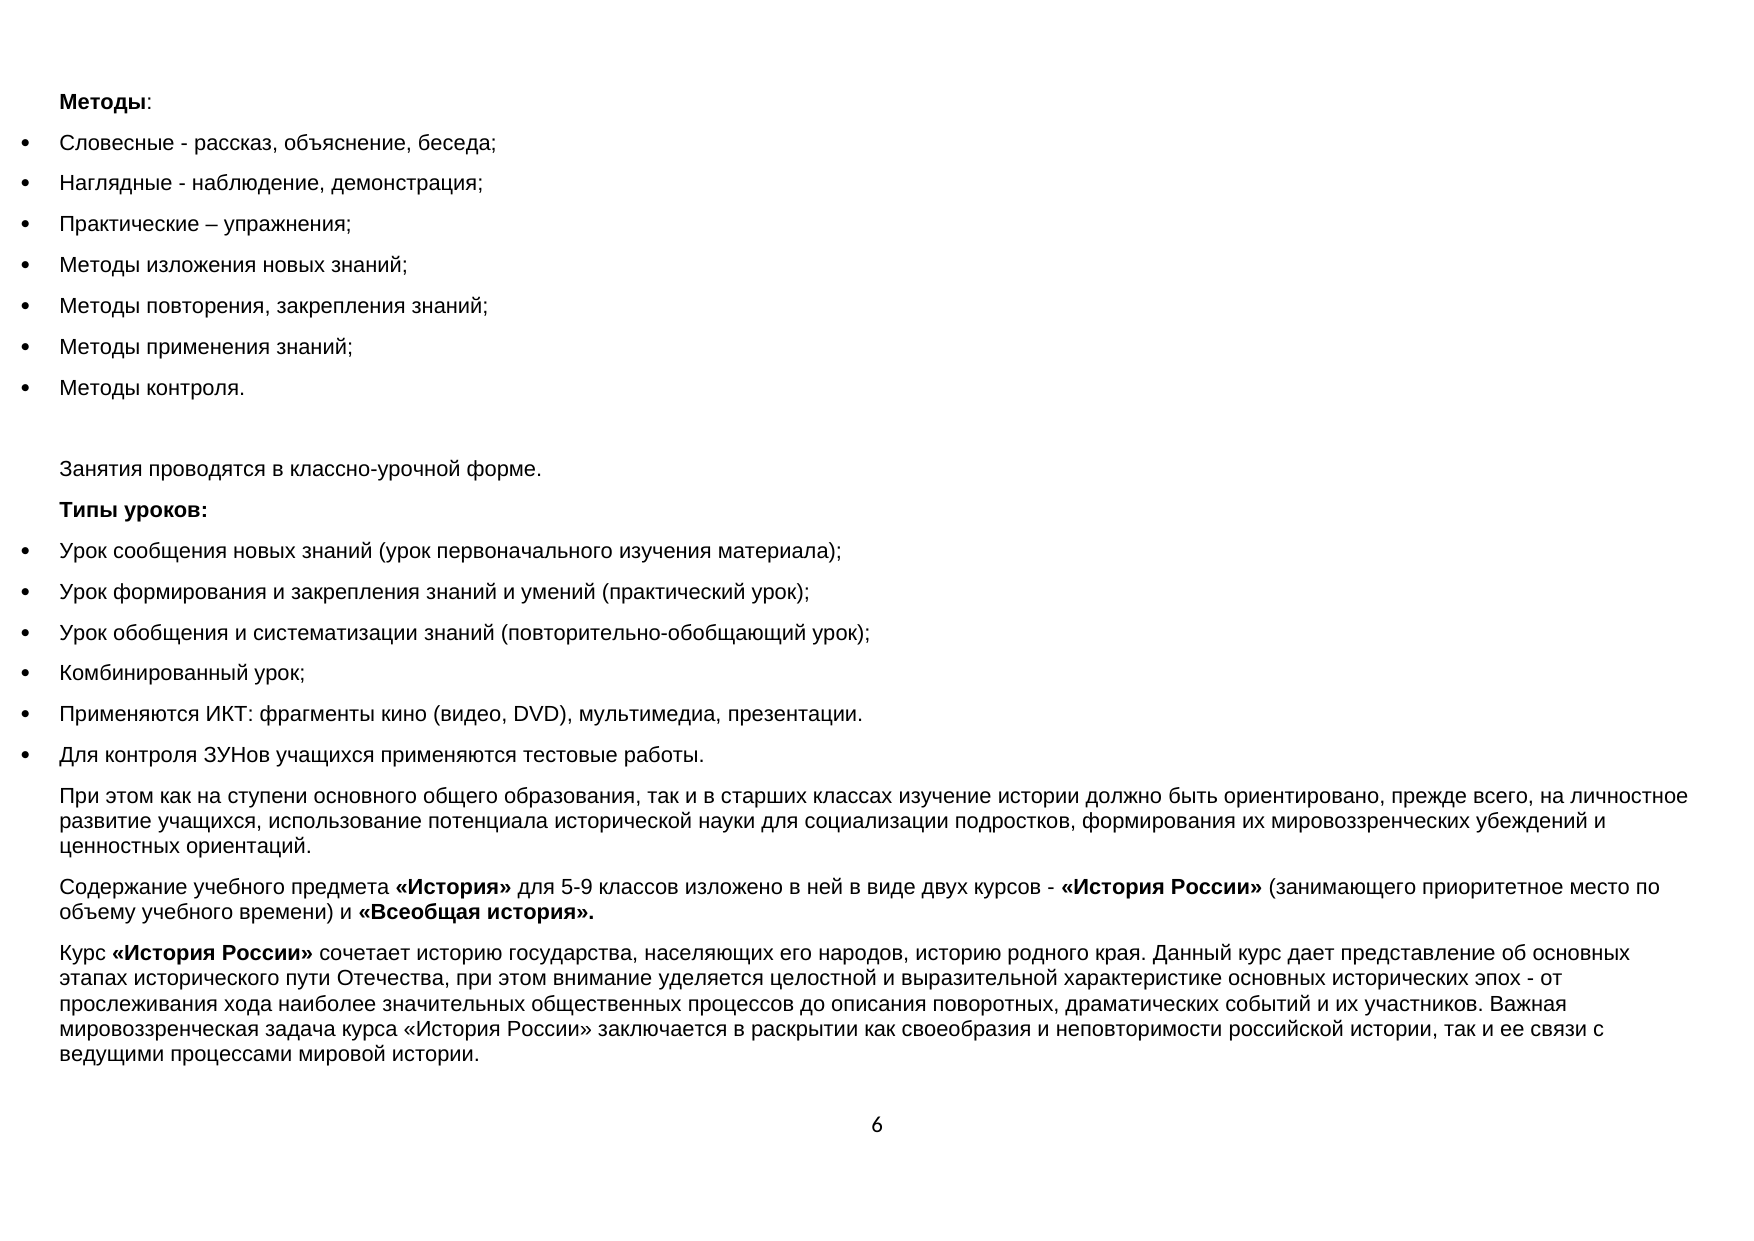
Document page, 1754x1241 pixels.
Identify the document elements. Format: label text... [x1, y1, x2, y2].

text Содержание учебного предмета «История» для 5-9 классов изложено в ней в виде двух курсов - «История России» (занимающего приоритетное место по объему учебного времени) и «Всеобщая история». [59, 874, 1695, 924]
list Для контроля ЗУНов учащихся применяются тестовые работы. [22, 742, 1695, 767]
list Методы контроля. [22, 374, 1695, 400]
list Методы изложения новых знаний; [22, 252, 1695, 277]
list Наглядные - наблюдение, демонстрация; [22, 170, 1695, 196]
text Курс «История России» сочетает историю государства, населяющих его народов, историю родного края. Данный курс дает представление об основных этапах исторического пути Отечества, при этом внимание уделяется целостной и выразительной характеристике основных исторических эпох - от прослеживания хода наиболее значительных общественных процессов до описания поворотных, драматических событий и их участников. Важная мировоззренческая задача курса «История России» заключается в раскрытии как своеобразия и неповторимости российской истории, так и ее связи с ведущими процессами мировой истории. [59, 940, 1695, 1066]
list Урок сообщения новых знаний (урок первоначального изучения материала); [22, 538, 1695, 563]
text При этом как на ступени основного общего образования, так и в старших классах изучение истории должно быть ориентировано, прежде всего, на личностное развитие учащихся, использование потенциала исторической науки для социализации подростков, формирования их мировоззренческих убеждений и ценностных ориентаций. [59, 783, 1695, 858]
list Практические – упражнения; [22, 211, 1695, 236]
text Методы: [59, 89, 1695, 114]
text Типы уроков: [59, 497, 1695, 522]
list Комбинированный урок; [22, 660, 1695, 686]
list Методы применения знаний; [22, 334, 1695, 359]
list Словесные - рассказ, объяснение, беседа; [22, 129, 1695, 155]
list Применяются ИКТ: фрагменты кино (видео, DVD), мультимедиа, презентации. [22, 701, 1695, 726]
text Занятия проводятся в классно-урочной форме. [59, 456, 1695, 481]
list Урок обобщения и систематизации знаний (повторительно-обобщающий урок); [22, 619, 1695, 645]
list Урок формирования и закрепления знаний и умений (практический урок); [22, 579, 1695, 604]
list Методы повторения, закрепления знаний; [22, 293, 1695, 318]
